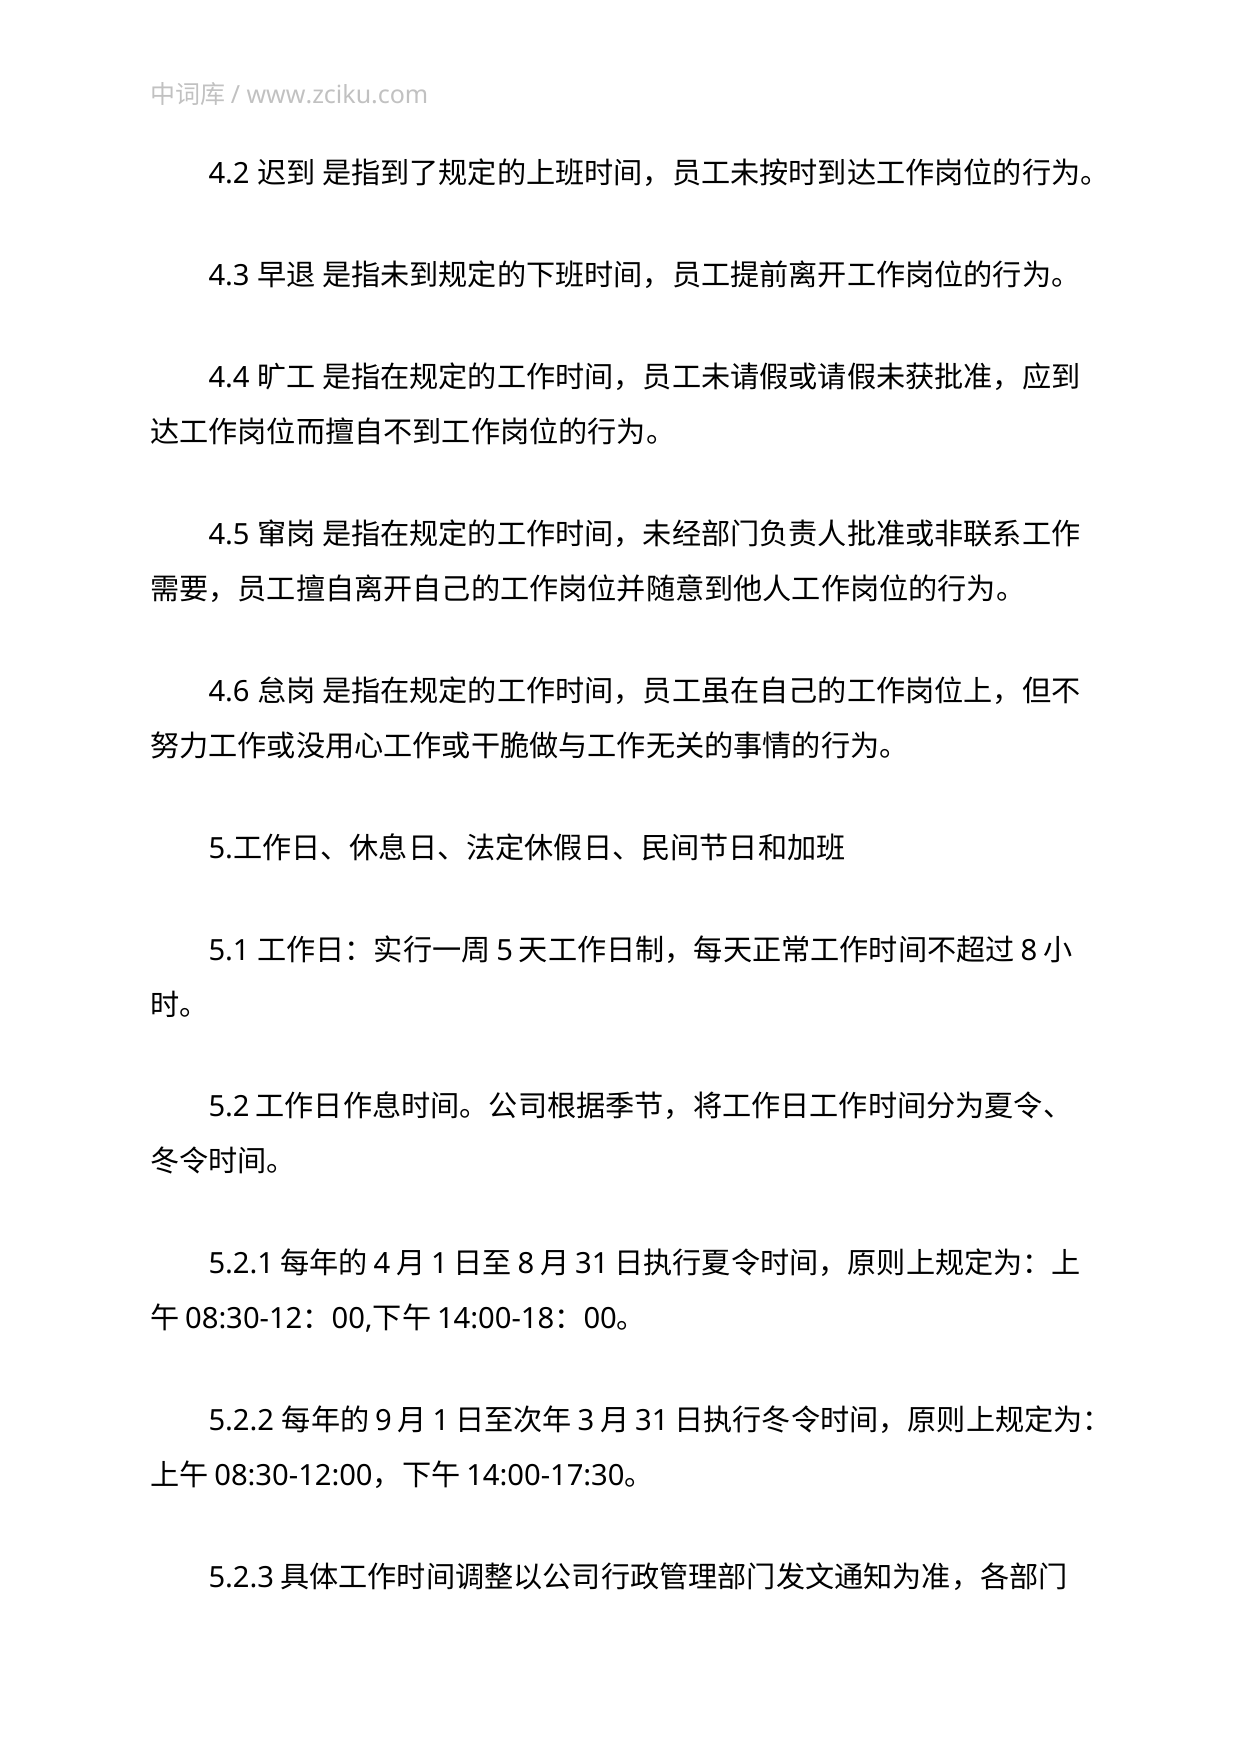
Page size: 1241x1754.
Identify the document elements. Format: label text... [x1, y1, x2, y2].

text 4.6 怠岗 是指在规定的工作时间，员工虽在自己的工作岗位上，但不努力工作或没用心工作或干脆做与工作无关的事情的行为。 [150, 667, 1090, 765]
text 4.2 迟到 是指到了规定的上班时间，员工未按时到达工作岗位的行为。 [150, 150, 1090, 192]
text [150, 1554, 1090, 1596]
text 5.1 工作日：实行一周5天工作日制，每天正常工作时间不超过8小时。 [150, 926, 1090, 1023]
text 4.4 旷工 是指在规定的工作时间，员工未请假或请假未获批准，应到达工作岗位而擅自不到工作岗位的行为。 [150, 354, 1090, 451]
text 5.工作日、休息日、法定休假日、民间节日和加班 [150, 824, 1090, 867]
text 5.2.2 每年的9月1日至次年3月31日执行冬令时间，原则上规定为：上午08:30-12:00，下午14:00-17:30。 [150, 1397, 1090, 1494]
text 5.2工作日作息时间。公司根据季节，将工作日工作时间分为夏令、冬令时间。 [150, 1083, 1090, 1180]
text 4.5 窜岗 是指在规定的工作时间，未经部门负责人批准或非联系工作需要，员工擅自离开自己的工作岗位并随意到他人工作岗位的行为。 [150, 511, 1090, 608]
text 4.3 早退 是指未到规定的下班时间，员工提前离开工作岗位的行为。 [150, 252, 1090, 294]
text 5.2.1每年的4月1日至8月31日执行夏令时间，原则上规定为：上午08:30-12：00,下午14:00-18：00。 [150, 1240, 1090, 1337]
